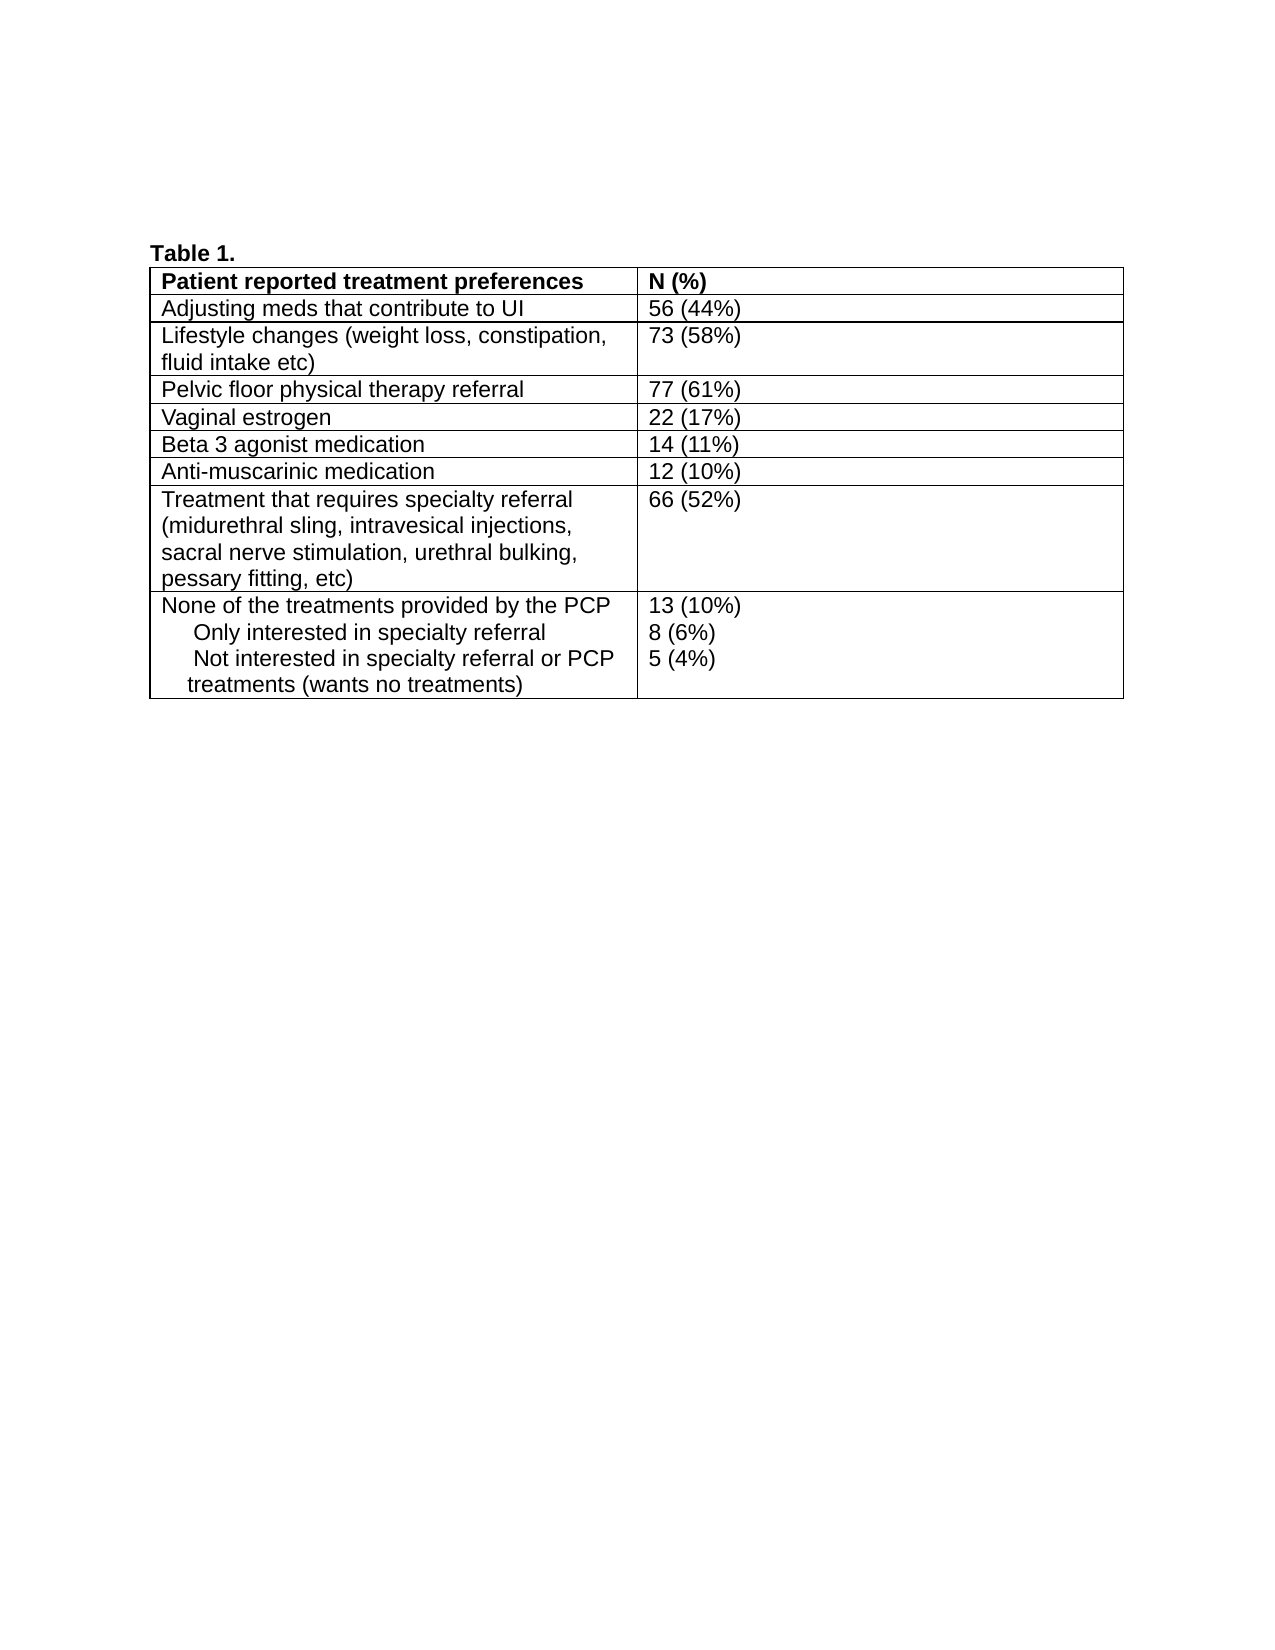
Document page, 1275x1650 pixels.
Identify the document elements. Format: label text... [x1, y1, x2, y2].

table_cell 22 (17%) [638, 404, 1123, 430]
table_cell Anti-muscarinic medication [151, 458, 637, 485]
table_cell 13 (10%) 8 (6%) 5 (4%) [638, 592, 1123, 698]
table_cell Beta 3 agonist medication [151, 431, 637, 457]
text Table 1. [150, 240, 1125, 267]
table_cell 56 (44%) [638, 295, 1123, 321]
table_cell 12 (10%) [638, 458, 1123, 485]
table_cell 14 (11%) [638, 431, 1123, 457]
table_cell None of the treatments provided by the PCP Only interested in specialty referral Not interested in specialty referral or PCP treatments (wants no treatments) [151, 592, 637, 698]
table_header N (%) [638, 268, 1123, 294]
table_cell Treatment that requires specialty referral (midurethral sling, intravesical injections, sacral nerve stimulation, urethral bulking, pessary fitting, etc) [151, 486, 637, 591]
table_cell Adjusting meds that contribute to UI [151, 295, 637, 321]
table_cell Vaginal estrogen [151, 404, 637, 430]
table_cell 66 (52%) [638, 486, 1123, 591]
table_header Patient reported treatment preferences [151, 268, 637, 294]
table_cell Pelvic floor physical therapy referral [151, 376, 637, 402]
table_cell 73 (58%) [638, 323, 1123, 375]
table_cell 77 (61%) [638, 376, 1123, 402]
table_cell Lifestyle changes (weight loss, constipation, fluid intake etc) [151, 323, 637, 375]
